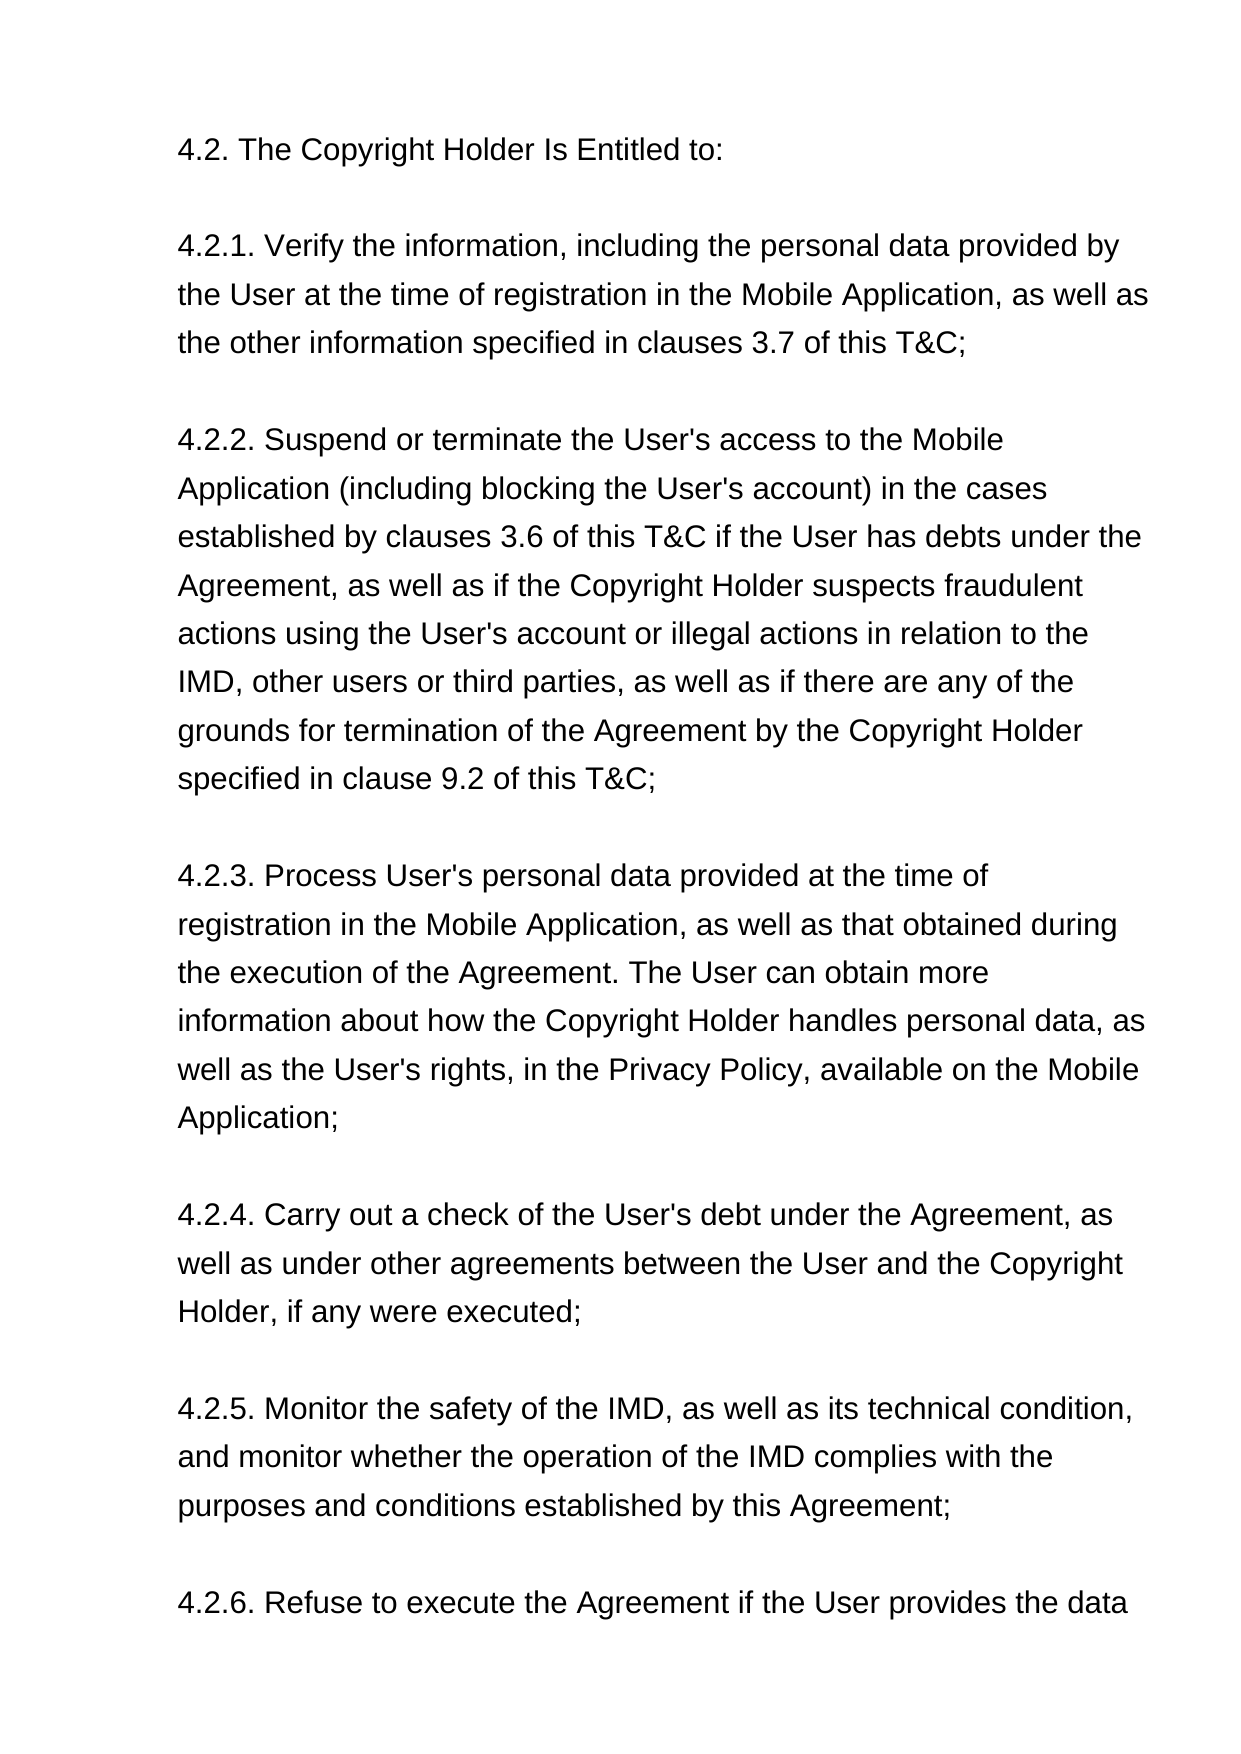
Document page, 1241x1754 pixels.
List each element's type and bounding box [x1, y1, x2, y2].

text [177, 118, 1152, 1620]
